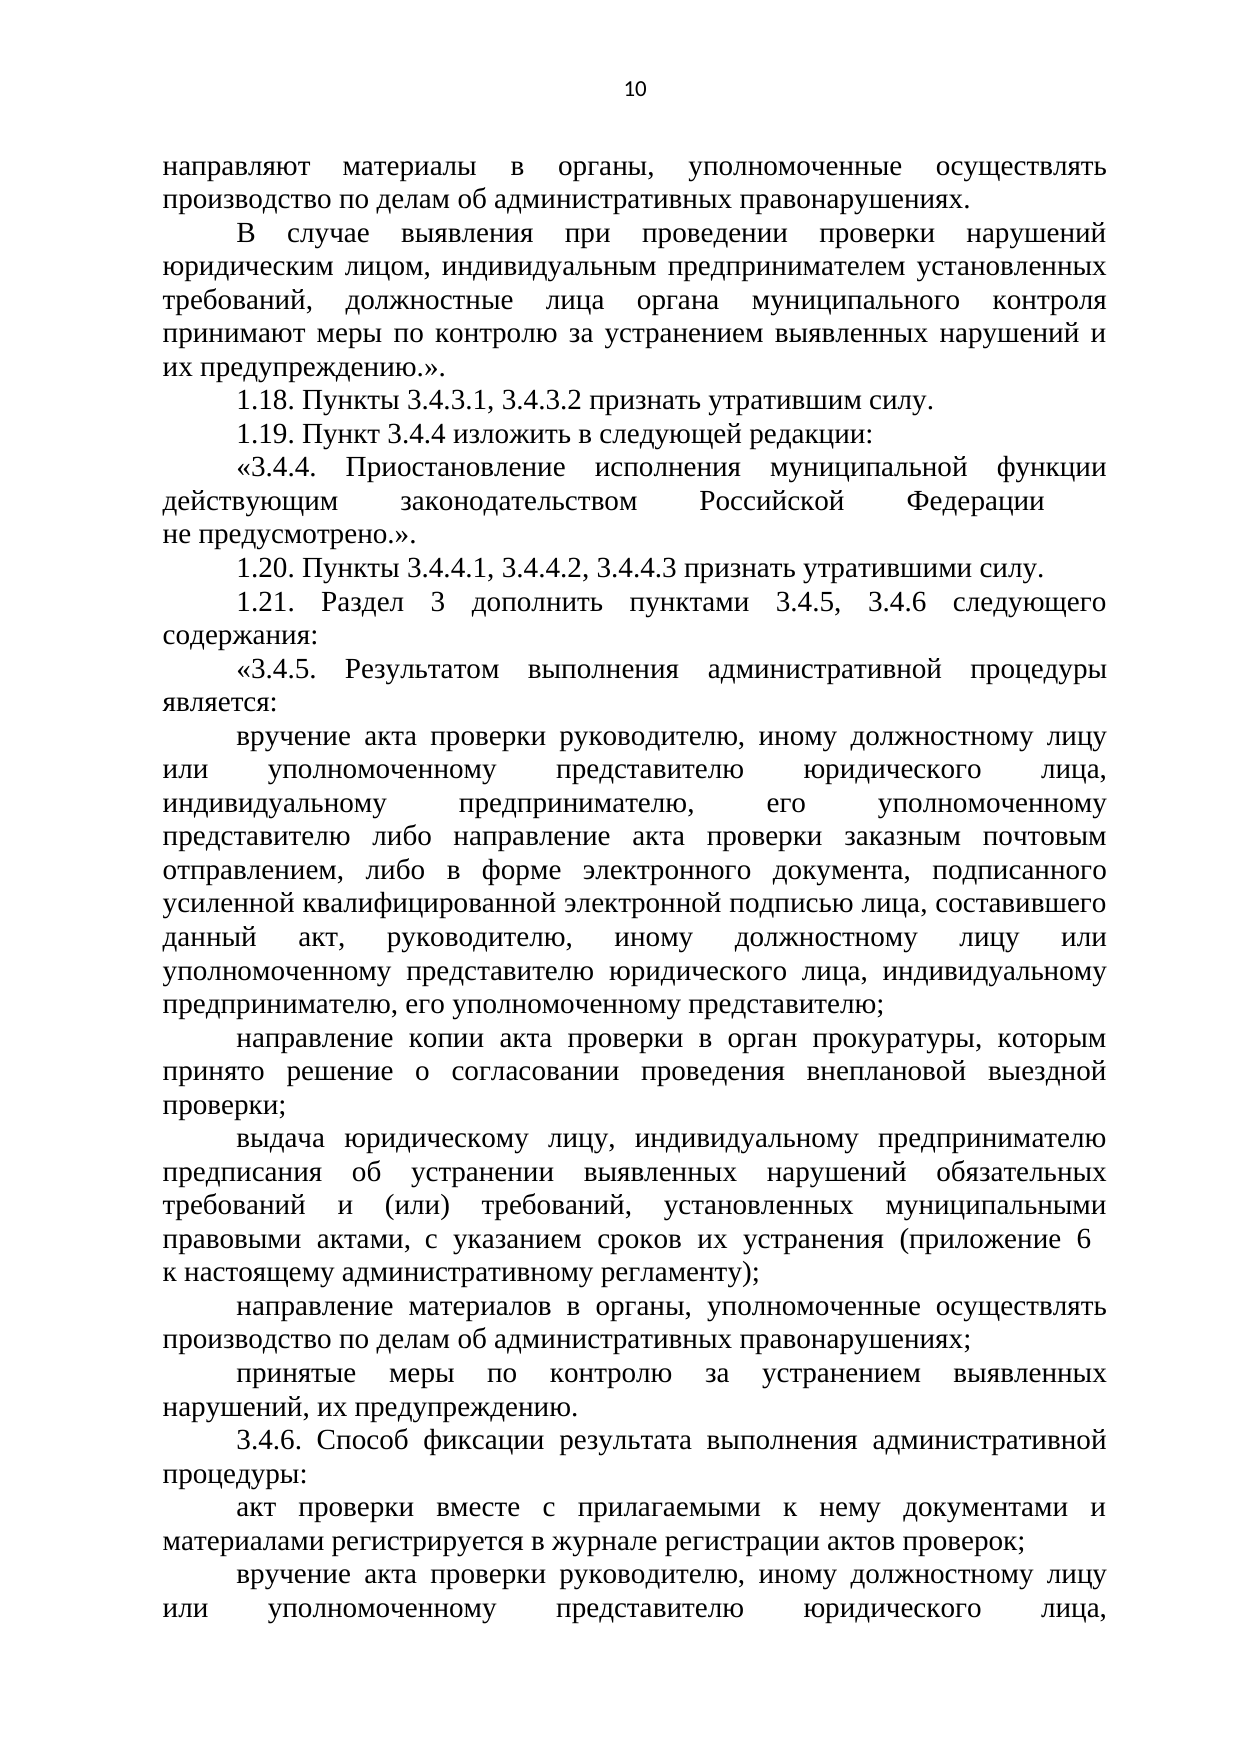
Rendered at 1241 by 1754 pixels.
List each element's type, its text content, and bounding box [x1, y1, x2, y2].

text акт проверки вместе с прилагаемыми к нему документами и материалами регистрируется в журнале регистрации актов проверок; [162, 1489, 1107, 1556]
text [162, 148, 1107, 215]
text направление материалов в органы, уполномоченные осуществлять производство по делам об административных правонарушениях; [162, 1288, 1107, 1355]
text 3.4.6. Способ фиксации результата выполнения административной процедуры: [162, 1422, 1107, 1489]
text 1.18. Пункты 3.4.3.1, 3.4.3.2 признать утратившим силу. [162, 382, 1107, 416]
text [162, 1556, 1107, 1623]
text 1.21. Раздел 3 дополнить пунктами 3.4.5, 3.4.6 следующего содержания: [162, 584, 1107, 651]
text выдача юридическому лицу, индивидуальному предпринимателю предписания об устранении выявленных нарушений обязательных требований и (или) требований, установленных муниципальными правовыми актами, с указанием сроков их устранения (приложение 6 к настоящему административному регламенту); [162, 1120, 1107, 1288]
text 1.20. Пункты 3.4.4.1, 3.4.4.2, 3.4.4.3 признать утратившими силу. [162, 550, 1107, 584]
text принятые меры по контролю за устранением выявленных нарушений, их предупреждению. [162, 1355, 1107, 1422]
text 1.19. Пункт 3.4.4 изложить в следующей редакции: [162, 416, 1107, 449]
text вручение акта проверки руководителю, иному должностному лицу или уполномоченному представителю юридического лица, индивидуальному предпринимателю, его уполномоченному представителю либо направление акта проверки заказным почтовым отправлением, либо в форме электронного документа, подписанного усиленной квалифицированной электронной подписью лица, составившего данный акт, руководителю, иному должностному лицу или уполномоченному представителю юридического лица, индивидуальному предпринимателю, его уполномоченному представителю; [162, 718, 1107, 1020]
text «3.4.5. Результатом выполнения административной процедуры является: [162, 651, 1107, 718]
text направление копии акта проверки в орган прокуратуры, которым принято решение о согласовании проведения внеплановой выездной проверки; [162, 1020, 1107, 1120]
text «3.4.4. Приостановление исполнения муниципальной функции действующим законодательством Российской Федерации не предусмотрено.». [162, 449, 1107, 550]
text В случае выявления при проведении проверки нарушений юридическим лицом, индивидуальным предпринимателем установленных требований, должностные лица органа муниципального контроля принимают меры по контролю за устранением выявленных нарушений и их предупреждению.». [162, 215, 1107, 382]
